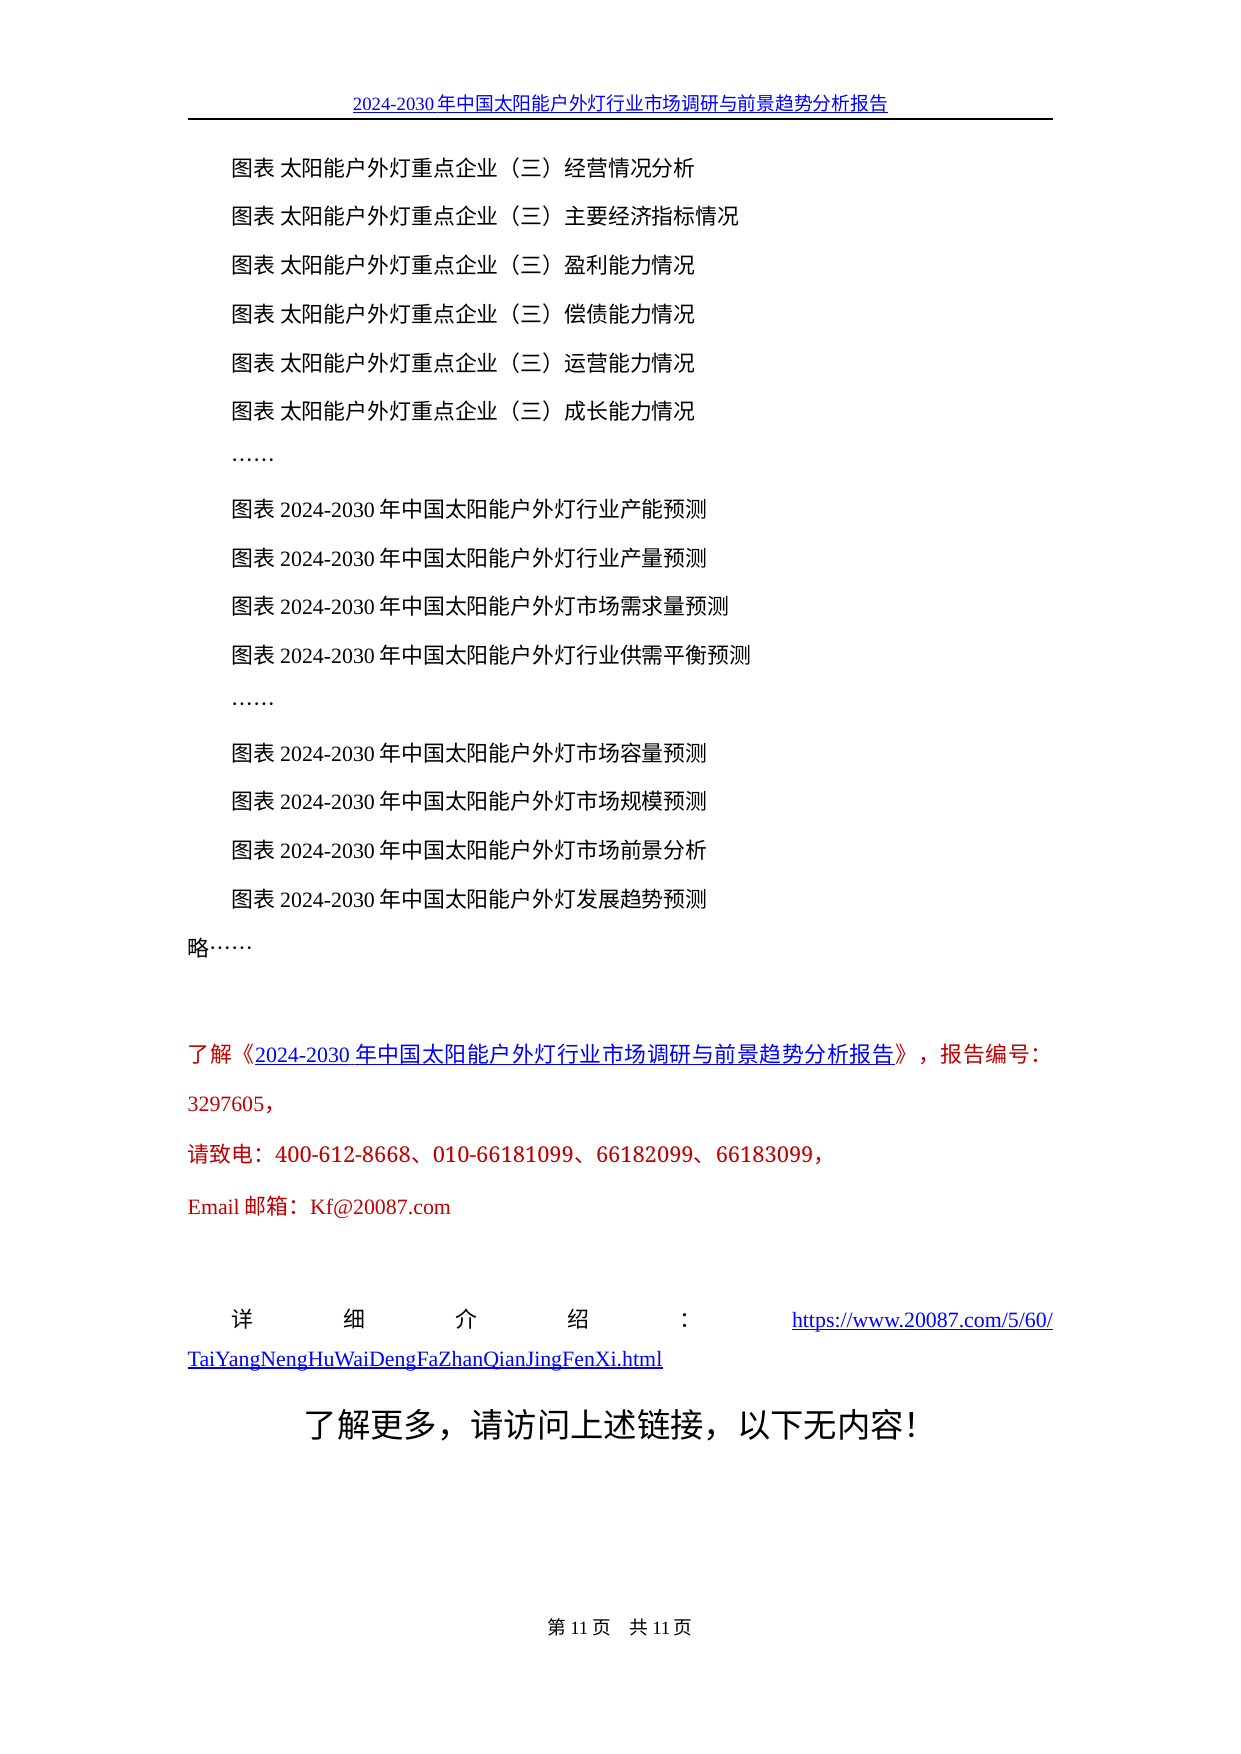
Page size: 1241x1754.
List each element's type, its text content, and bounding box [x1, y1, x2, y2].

text 请致电：400-612-8668、010-66181099、66182099、66183099， [187, 1137, 1053, 1169]
text 了解《2024-2030年中国太阳能户外灯行业市场调研与前景趋势分析报告》，报告编号：3297605， [187, 1037, 1053, 1118]
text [187, 150, 1053, 963]
title 了解更多，请访问上述链接，以下无内容！ [187, 1390, 1053, 1455]
text Email邮箱：Kf@20087.com [187, 1188, 1053, 1221]
text 详细介绍：https://www.20087.com/5/60/TaiYangNengHuWaiDengFaZhanQianJingFenXi.html [187, 1301, 1053, 1374]
